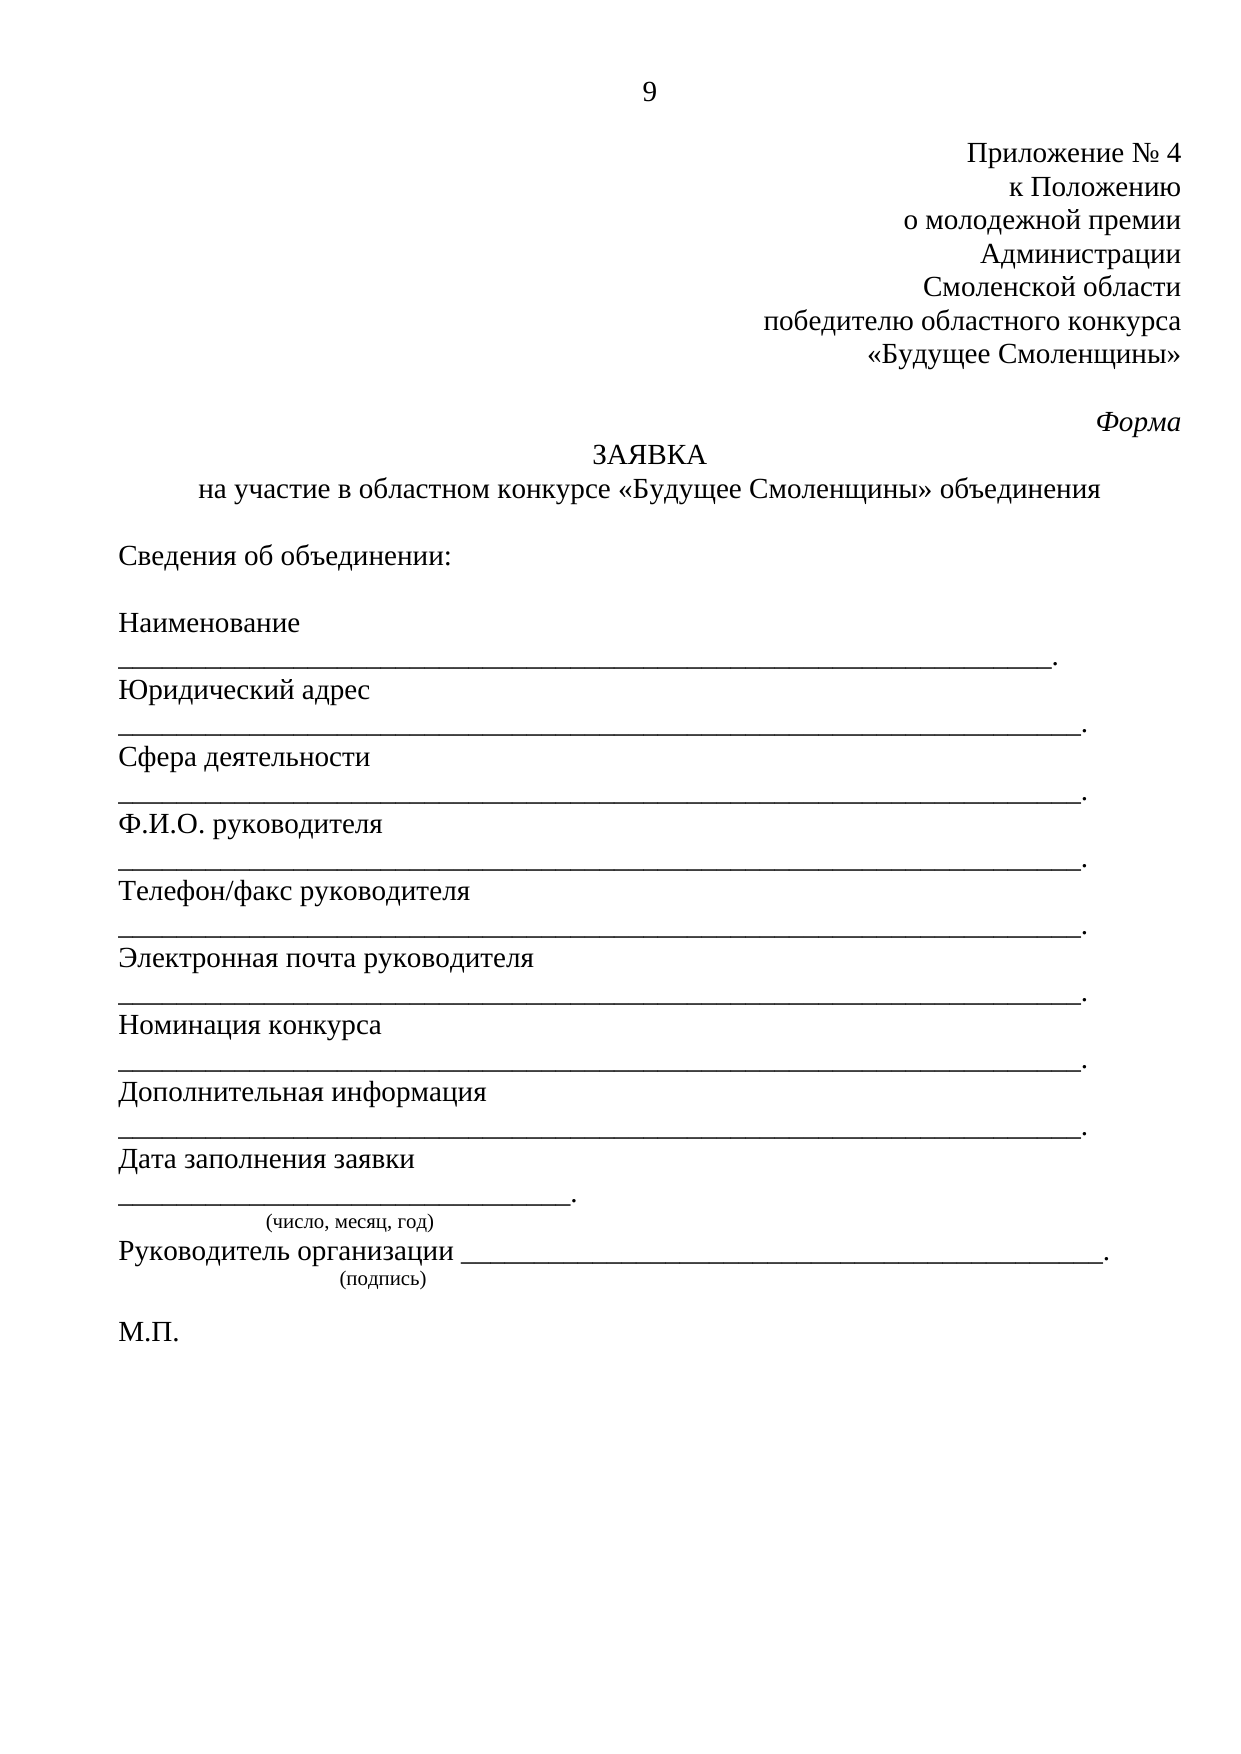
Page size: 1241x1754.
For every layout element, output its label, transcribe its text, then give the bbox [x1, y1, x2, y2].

text _______________________________. [118, 1175, 1181, 1209]
text на участие в областном конкурсе «Будущее Смоленщины» объединения [118, 471, 1181, 504]
text о молодежной премии [118, 202, 1181, 236]
text (число, месяц, год) [192, 1209, 1181, 1233]
text Сведения об объединении: [118, 538, 1181, 571]
text Ф.И.О. руководителя __________________________________________________________________. [118, 806, 1181, 873]
text Приложение № 4 [118, 135, 1181, 169]
text Сфера деятельности __________________________________________________________________. [118, 739, 1181, 806]
text Дата заполнения заявки [118, 1142, 1181, 1175]
text Смоленской области [118, 269, 1181, 303]
text Руководитель организации ____________________________________________. [118, 1233, 1181, 1266]
text Дополнительная информация __________________________________________________________________. [118, 1074, 1181, 1142]
text Юридический адрес __________________________________________________________________. [118, 672, 1181, 739]
text М.П. [118, 1314, 1181, 1348]
text (подпись) [266, 1266, 1181, 1290]
text Форма [118, 404, 1181, 437]
text к Положению [118, 169, 1181, 202]
text Электронная почта руководителя __________________________________________________________________. [118, 940, 1181, 1007]
text «Будущее Смоленщины» [118, 337, 1181, 370]
text победителю областного конкурса [118, 303, 1181, 337]
text Номинация конкурса __________________________________________________________________. [118, 1007, 1181, 1074]
text Администрации [118, 236, 1181, 269]
text ЗАЯВКА [118, 437, 1181, 471]
text Телефон/факс руководителя __________________________________________________________________. [118, 873, 1181, 940]
text Наименование ________________________________________________________________. [118, 605, 1181, 672]
